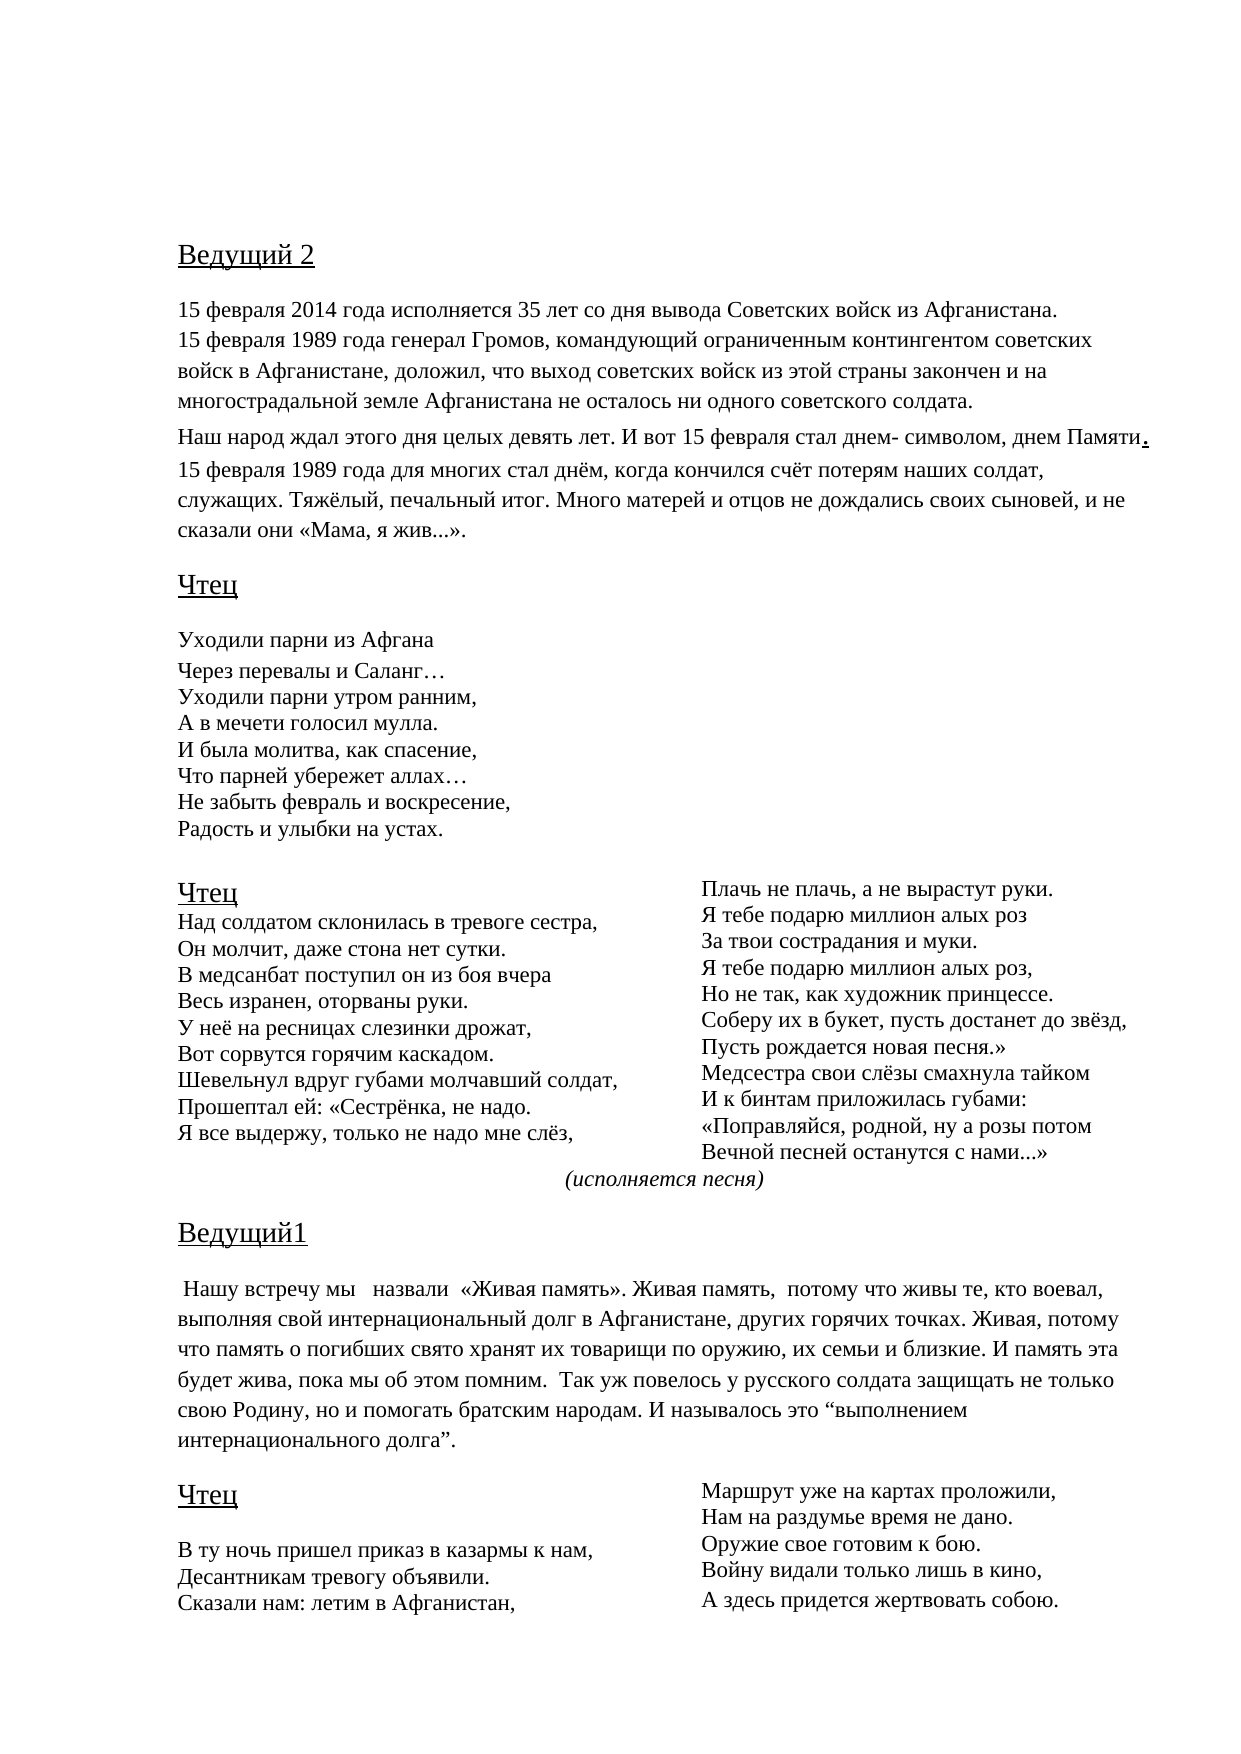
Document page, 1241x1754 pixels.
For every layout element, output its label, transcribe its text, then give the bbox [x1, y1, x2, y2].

text В медсанбат поступил он из боя вчера [177, 961, 627, 987]
text У неё на ресницах слезинки дрожат, [177, 1014, 627, 1040]
text Уходили парни утром ранним, [177, 683, 1152, 709]
text (исполняется песня) [177, 1164, 1152, 1191]
text Прошептал ей: «Сестрёнка, не надо. [177, 1093, 627, 1119]
text Уходили парни из Афгана [177, 626, 1152, 653]
text Вот сорвутся горячим каскадом. [177, 1040, 627, 1066]
text Плачь не плачь, а не вырастут руки. [701, 875, 1152, 901]
text И к бинтам приложилась губами: [701, 1086, 1152, 1112]
text Не забыть февраль и воскресение, [177, 788, 1152, 815]
text Что парней убережет аллах… [177, 762, 1152, 788]
text Я тебе подарю миллион алых роз, [701, 954, 1152, 980]
text Маршрут уже на картах проложили, [701, 1477, 1152, 1503]
text Я все выдержу, только не надо мне слёз, [177, 1119, 627, 1145]
text Через перевалы и Саланг… [177, 657, 1152, 683]
text Он молчит, даже стона нет сутки. [177, 934, 627, 961]
text Чтец [177, 1477, 627, 1511]
text 15 февраля 1989 года генерал Громов, командующий ограниченным контингентом советских войск в Афганистане, доложил, что выход советских войск из этой страны закончен и на многострадальной земле Афганистана не осталось ни одного советского солдата. [177, 326, 1152, 413]
text Нам на раздумье время не дано. [701, 1503, 1152, 1530]
text 15 февраля 1989 года для многих стал днём, когда кончился счёт потерям наших солдат, служащих. Тяжёлый, печальный итог. Много матерей и отцов не дождались своих сыновей, и не сказали они «Мама, я жив...». [177, 456, 1152, 542]
text Войну видали только лишь в кино, [701, 1556, 1152, 1582]
text Ведущий 2 [177, 237, 1152, 270]
text Вечной песней останутся с нами...» [701, 1138, 1152, 1164]
text Но не так, как художник принцессе. [701, 980, 1152, 1006]
text А в мечети голосил мулла. [177, 709, 1152, 736]
text Чтец [177, 875, 627, 908]
text За твои сострадания и муки. [701, 927, 1152, 954]
text Радость и улыбки на устах. [177, 815, 1152, 841]
text Нашу встречу мы назвали «Живая память». Живая память, потому что живы те, кто воевал, выполняя свой интернациональный долг в Афганистане, других горячих точках. Живая, потому что память о погибших свято хранят их товарищи по оружию, их семьи и близкие. И память эта будет жива, пока мы об этом помним. Так уж повелось у русского солдата защищать не только свою Родину, но и помогать братским народам. И называлось это “выполнением интернационального долга”. [177, 1275, 1152, 1452]
text 15 февраля 2014 года исполняется 35 лет со дня вывода Советских войск из Афганистана. [177, 296, 1152, 323]
text И была молитва, как спасение, [177, 736, 1152, 762]
text Оружие свое готовим к бою. [701, 1530, 1152, 1556]
text Весь изранен, оторваны руки. [177, 987, 627, 1014]
text Чтец [177, 567, 1152, 601]
text А здесь придется жертвовать собою. [701, 1586, 1152, 1613]
text Медсестра свои слёзы смахнула тайком [701, 1059, 1152, 1086]
text Сказали нам: летим в Афганистан, [177, 1589, 627, 1616]
text «Поправляйся, родной, ну а розы потом [701, 1112, 1152, 1138]
text Наш народ ждал этого дня целых девять лет. И вот 15 февраля стал днем- символом, днем Памяти. [177, 417, 1152, 451]
text Пусть рождается новая песня.» [701, 1033, 1152, 1059]
text Шевельнул вдруг губами молчавший солдат, [177, 1066, 627, 1093]
text Ведущий1 [177, 1216, 1152, 1249]
text Над солдатом склонилась в тревоге сестра, [177, 908, 627, 934]
text Десантникам тревогу объявили. [177, 1563, 627, 1589]
text Соберу их в букет, пусть достанет до звёзд, [701, 1006, 1152, 1033]
text В ту ночь пришел приказ в казармы к нам, [177, 1536, 627, 1563]
text Я тебе подарю миллион алых роз [701, 901, 1152, 927]
